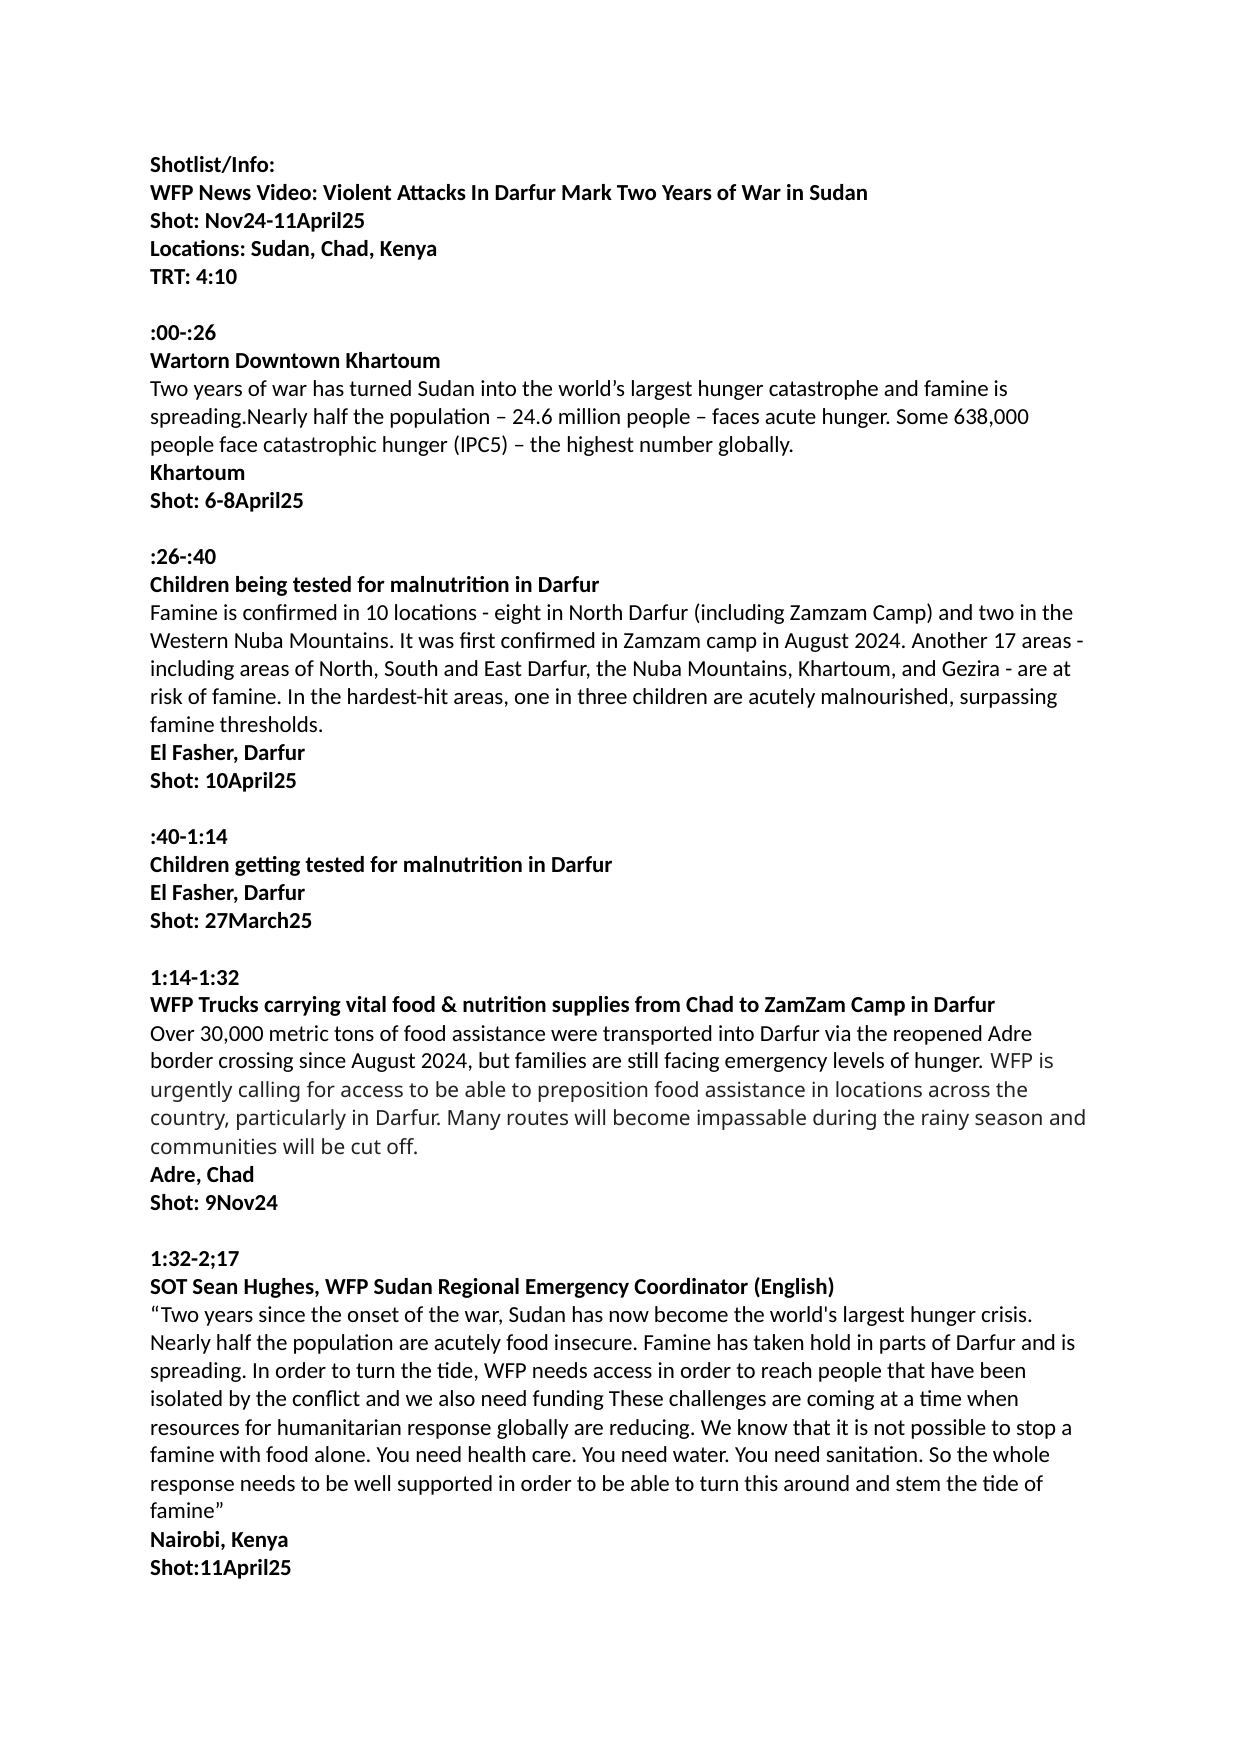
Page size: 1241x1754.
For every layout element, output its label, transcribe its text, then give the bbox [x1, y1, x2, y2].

text Locations: Sudan, Chad, Kenya [150, 234, 1090, 262]
text Over 30,000 metric tons of food assistance were transported into Darfur via the reopened Adre border crossing since August 2024, but families are still facing emergency levels of hunger. WFP is urgently calling for access to be able to preposition food assistance in locations across the country, particularly in Darfur. Many routes will become impassable during the rainy season and communities will be cut off. [150, 1019, 1090, 1160]
text “Two years since the onset of the war, Sudan has now become the world's largest hunger crisis. Nearly half the population are acutely food insecure. Famine has taken hold in parts of Darfur and is spreading. In order to turn the tide, WFP needs access in order to reach people that have been isolated by the conflict and we also need funding These challenges are coming at a time when resources for humanitarian response globally are reducing. We know that it is not possible to stop a famine with food alone. You need health care. You need water. You need sanitation. So the whole response needs to be well supported in order to be able to turn this around and stem the tide of famine” [150, 1301, 1090, 1525]
text WFP News Video: Violent Attacks In Darfur Mark Two Years of War in Sudan [150, 178, 1090, 206]
text Famine is confirmed in 10 locations - eight in North Darfur (including Zamzam Camp) and two in the Western Nuba Mountains. It was first confirmed in Zamzam camp in August 2024. Another 17 areas - including areas of North, South and East Darfur, the Nuba Mountains, Khartoum, and Gezira - are at risk of famine. In the hardest-hit areas, one in three children are acutely malnourished, surpassing famine thresholds. [150, 598, 1090, 738]
text Shot: 10April25 [150, 766, 1090, 794]
text Shot: 27March25 [150, 907, 1090, 934]
text Adre, Chad [150, 1160, 1090, 1188]
text :26-:40 [150, 542, 1090, 570]
text Shot:11April25 [150, 1553, 1090, 1581]
text Shot: 6-8April25 [150, 486, 1090, 514]
text El Fasher, Darfur [150, 738, 1090, 766]
text Nairobi, Kenya [150, 1525, 1090, 1553]
text Shot: 9Nov24 [150, 1188, 1090, 1216]
text WFP Trucks carrying vital food & nutrition supplies from Chad to ZamZam Camp in Darfur [150, 991, 1090, 1019]
text TRT: 4:10 [150, 262, 1090, 290]
text Shot: Nov24-11April25 [150, 206, 1090, 234]
text El Fasher, Darfur [150, 878, 1090, 907]
text Children getting tested for malnutrition in Darfur [150, 851, 1090, 878]
text Wartorn Downtown Khartoum [150, 346, 1090, 374]
text Two years of war has turned Sudan into the world’s largest hunger catastrophe and famine is spreading.Nearly half the population – 24.6 million people – faces acute hunger. Some 638,000 people face catastrophic hunger (IPC5) – the highest number globally. [150, 374, 1090, 458]
text SOT Sean Hughes, WFP Sudan Regional Emergency Coordinator (English) [150, 1272, 1090, 1301]
text :40-1:14 [150, 822, 1090, 851]
text :00-:26 [150, 318, 1090, 346]
text Shotlist/Info: [150, 150, 1090, 178]
text 1:32-2;17 [150, 1244, 1090, 1272]
text Khartoum [150, 458, 1090, 486]
text 1:14-1:32 [150, 963, 1090, 991]
text Children being tested for malnutrition in Darfur [150, 570, 1090, 598]
